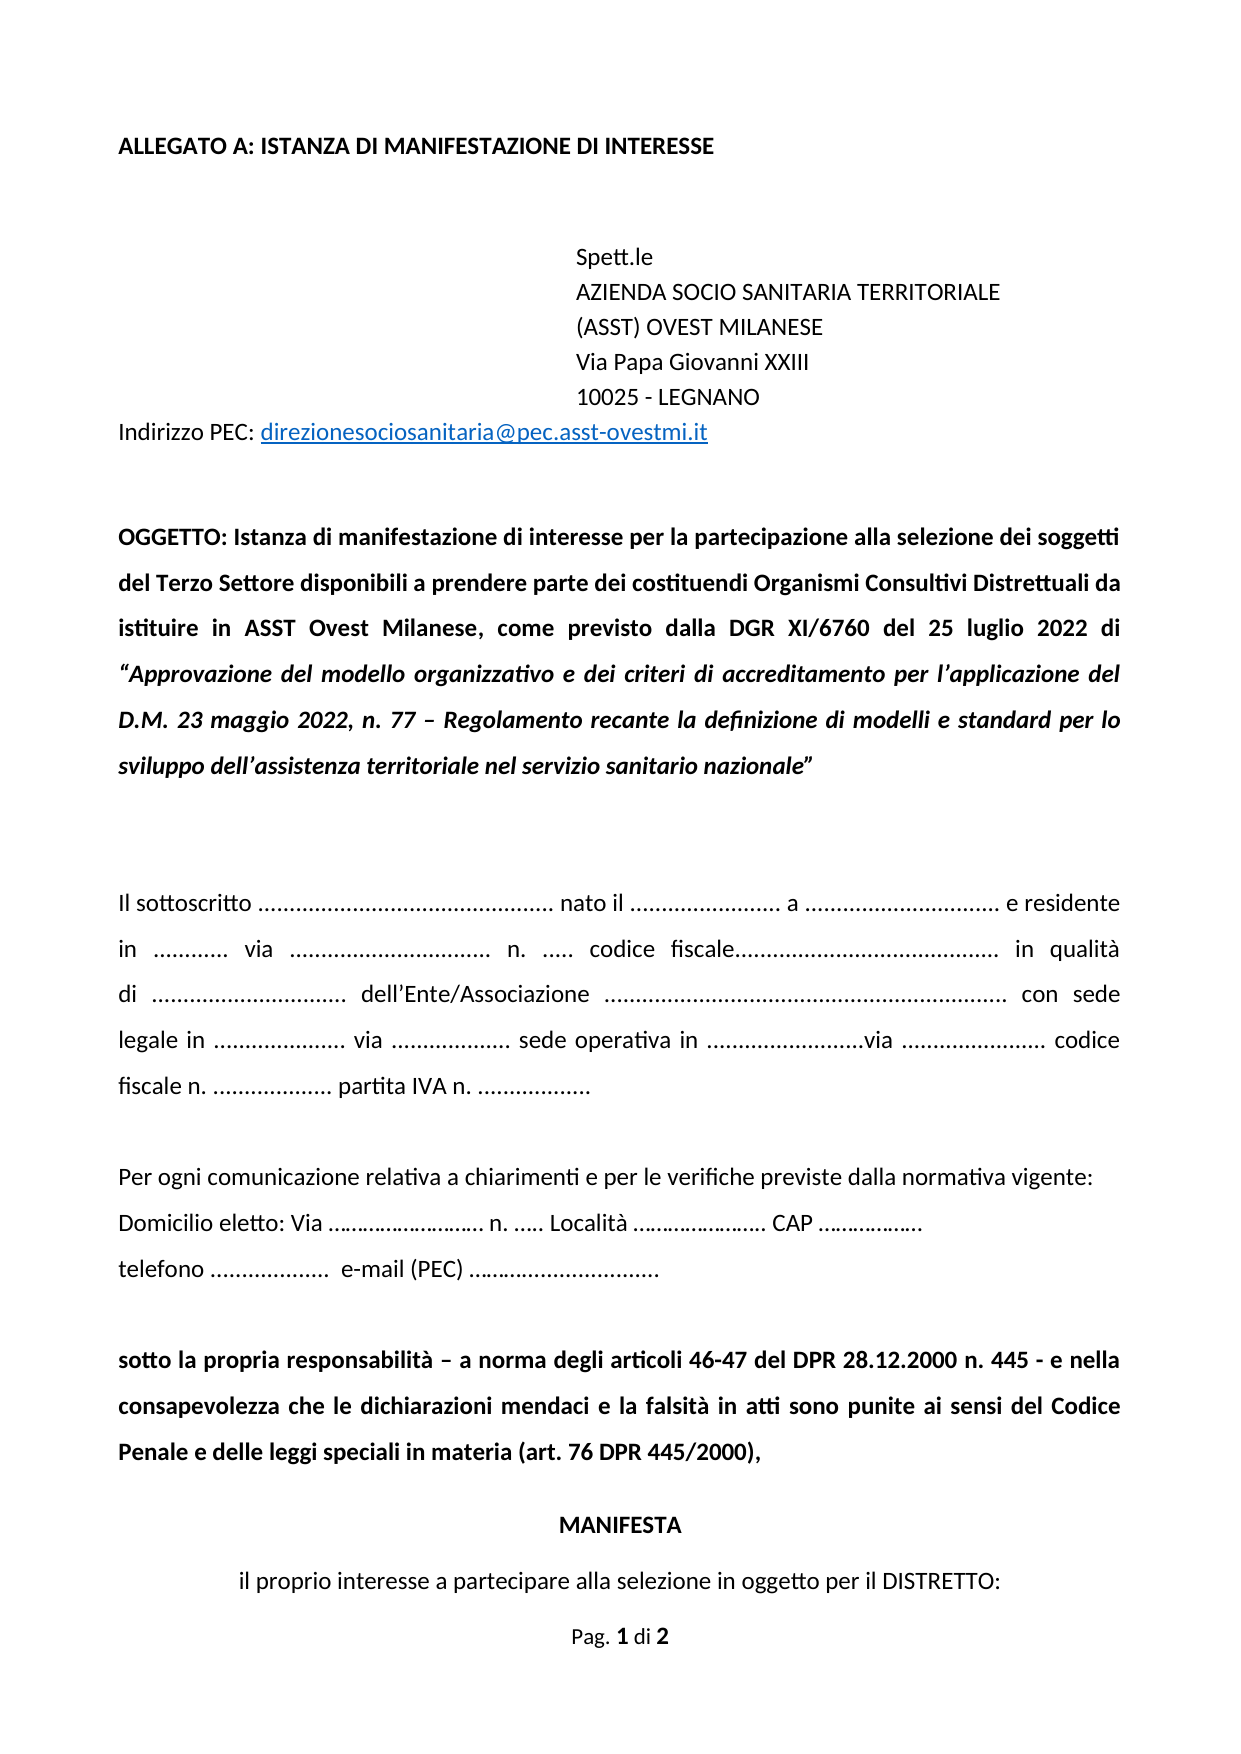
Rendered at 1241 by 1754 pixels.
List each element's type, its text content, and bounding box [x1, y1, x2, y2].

text (ASST) OVEST MILANESE [576, 311, 1122, 342]
text MANIFESTA [118, 1511, 1122, 1540]
text sotto la propria responsabilità – a norma degli articoli 46-47 del DPR 28.12.2000 n. 445 - e nella consapevolezza che le dichiarazioni mendaci e la falsità in atti sono punite ai sensi del Codice Penale e delle leggi speciali in materia (art. 76 DPR 445/2000), [118, 1344, 1122, 1466]
text 10025 - LEGNANO [576, 381, 1122, 412]
text Spett.le [576, 241, 1122, 272]
text Indirizzo PEC: direzionesociosanitaria@pec.asst-ovestmi.it [118, 416, 1122, 447]
text il proprio interesse a partecipare alla selezione in oggetto per il DISTRETTO: [118, 1565, 1122, 1595]
text AZIENDA SOCIO SANITARIA TERRITORIALE [576, 276, 1122, 307]
text ALLEGATO A: ISTANZA DI MANIFESTAZIONE DI INTERESSE [118, 130, 1122, 160]
text Il sottoscritto ............................................... nato il ........................ a ............................... e residente in ............ via ................................ n. ..... codice fiscale.......................................... in qualità di ............................... dell’Ente/Associazione ................................................................ con sede legale in ..................... via ................... sede operativa in .........................via ....................... codice fiscale n. ................... partita IVA n. .................. [118, 887, 1122, 1100]
text Via Papa Giovanni XXIII [576, 346, 1122, 377]
text Domicilio eletto: Via ……………………… n. ….. Località ………………….. CAP ……………… [118, 1207, 1122, 1238]
text Per ogni comunicazione relativa a chiarimenti e per le verifiche previste dalla normativa vigente: [118, 1161, 1122, 1192]
text OGGETTO: Istanza di manifestazione di interesse per la partecipazione alla selezione dei soggetti del Terzo Settore disponibili a prendere parte dei costituendi Organismi Consultivi Distrettuali da istituire in ASST Ovest Milanese, come previsto dalla DGR XI/6760 del 25 luglio 2022 di “Approvazione del modello organizzativo e dei criteri di accreditamento per l’applicazione del D.M. 23 maggio 2022, n. 77 – Regolamento recante la definizione di modelli e standard per lo sviluppo dell’assistenza territoriale nel servizio sanitario nazionale” [118, 521, 1122, 780]
text telefono ................... e-mail (PEC) ………...................... [118, 1253, 1122, 1283]
